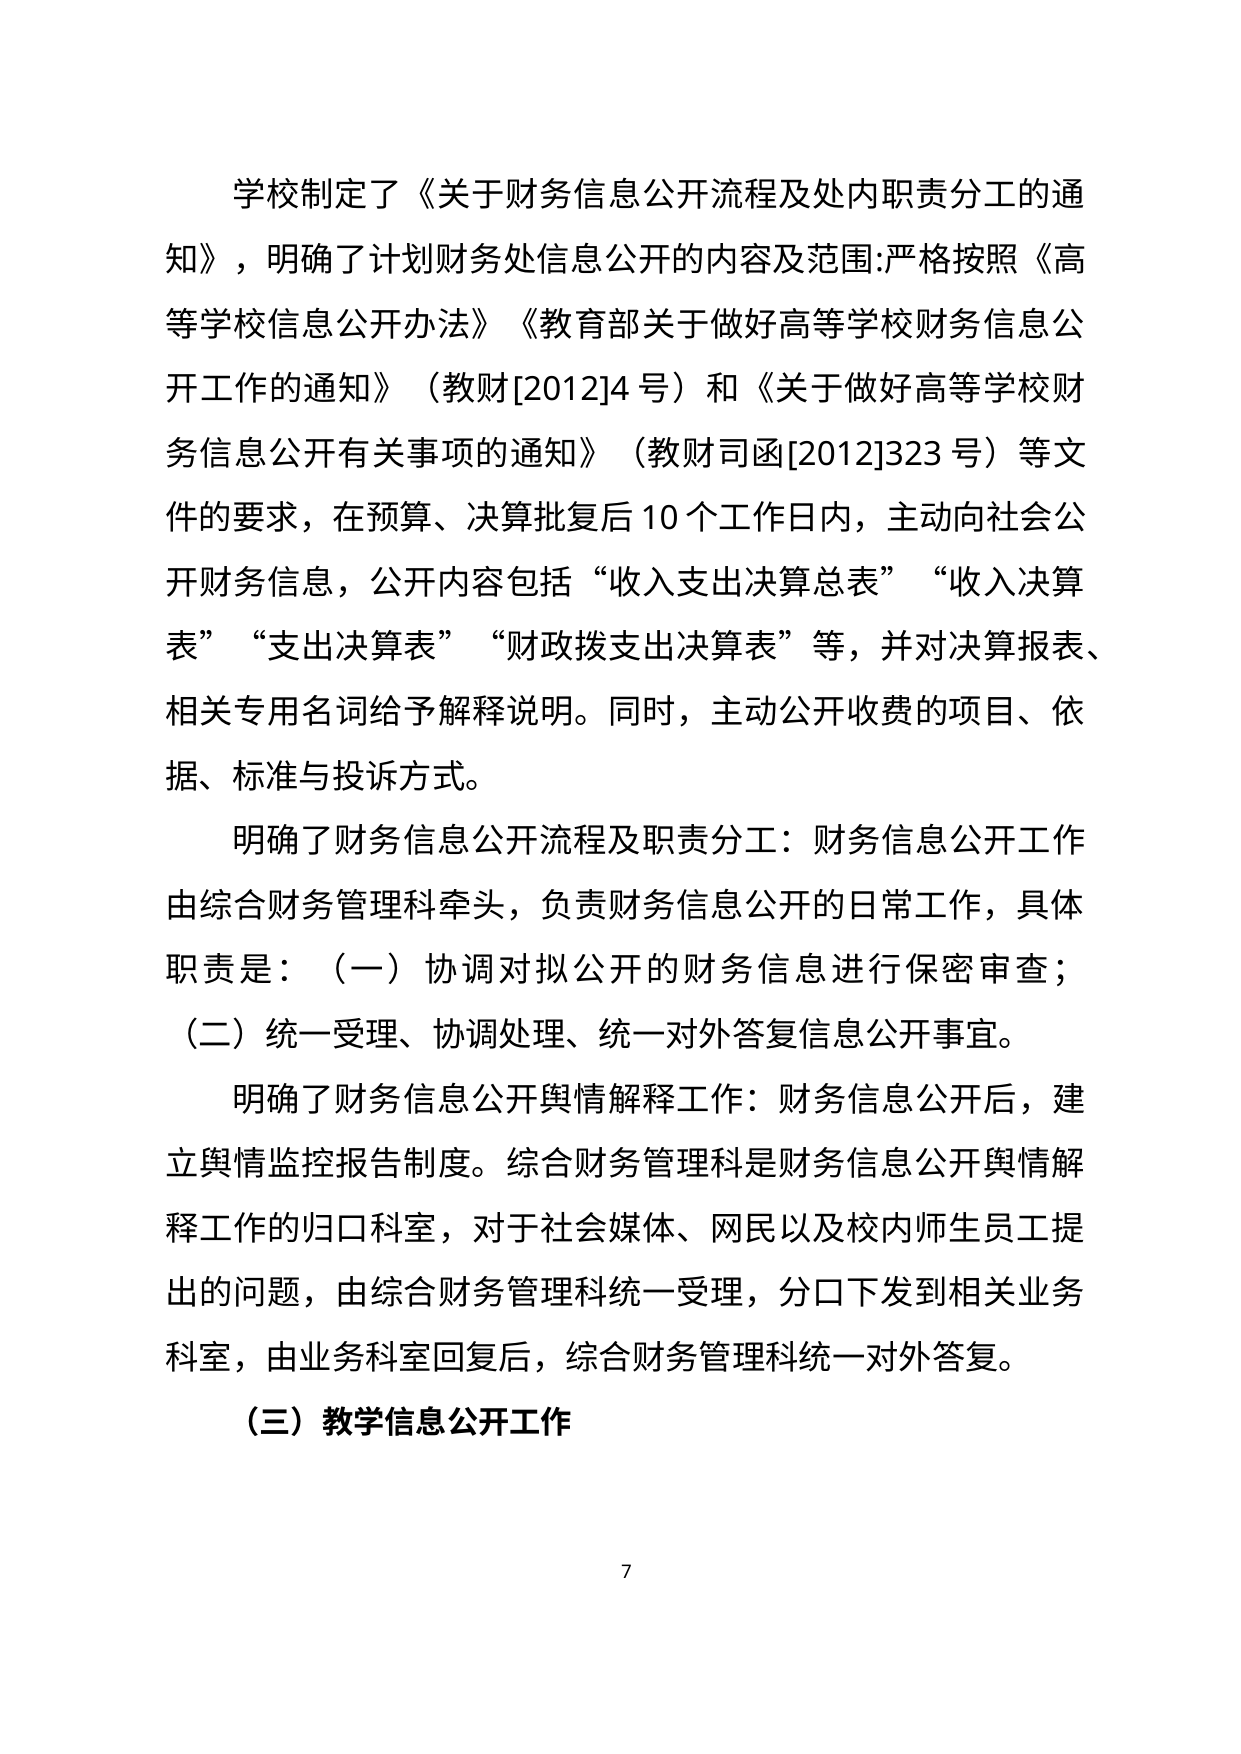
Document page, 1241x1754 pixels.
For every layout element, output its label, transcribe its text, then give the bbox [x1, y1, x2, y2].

text 明确了财务信息公开流程及职责分工：财务信息公开工作由综合财务管理科牵头，负责财务信息公开的日常工作，具体职责是：（一）协调对拟公开的财务信息进行保密审查；（二）统一受理、协调处理、统一对外答复信息公开事宜。 [165, 801, 1087, 1059]
text 明确了财务信息公开舆情解释工作：财务信息公开后，建立舆情监控报告制度。综合财务管理科是财务信息公开舆情解释工作的归口科室，对于社会媒体、网民以及校内师生员工提出的问题，由综合财务管理科统一受理，分口下发到相关业务科室，由业务科室回复后，综合财务管理科统一对外答复。 [165, 1059, 1087, 1382]
text （三）教学信息公开工作 [165, 1382, 1087, 1447]
text 学校制定了《关于财务信息公开流程及处内职责分工的通知》，明确了计划财务处信息公开的内容及范围:严格按照《高等学校信息公开办法》《教育部关于做好高等学校财务信息公开工作的通知》（教财[2012]4号）和《关于做好高等学校财务信息公开有关事项的通知》（教财司函[2012]323号）等文件的要求，在预算、决算批复后10个工作日内，主动向社会公开财务信息，公开内容包括“收入支出决算总表”“收入决算表”“支出决算表”“财政拨支出决算表”等，并对决算报表、相关专用名词给予解释说明。同时，主动公开收费的项目、依据、标准与投诉方式。 [165, 155, 1087, 801]
